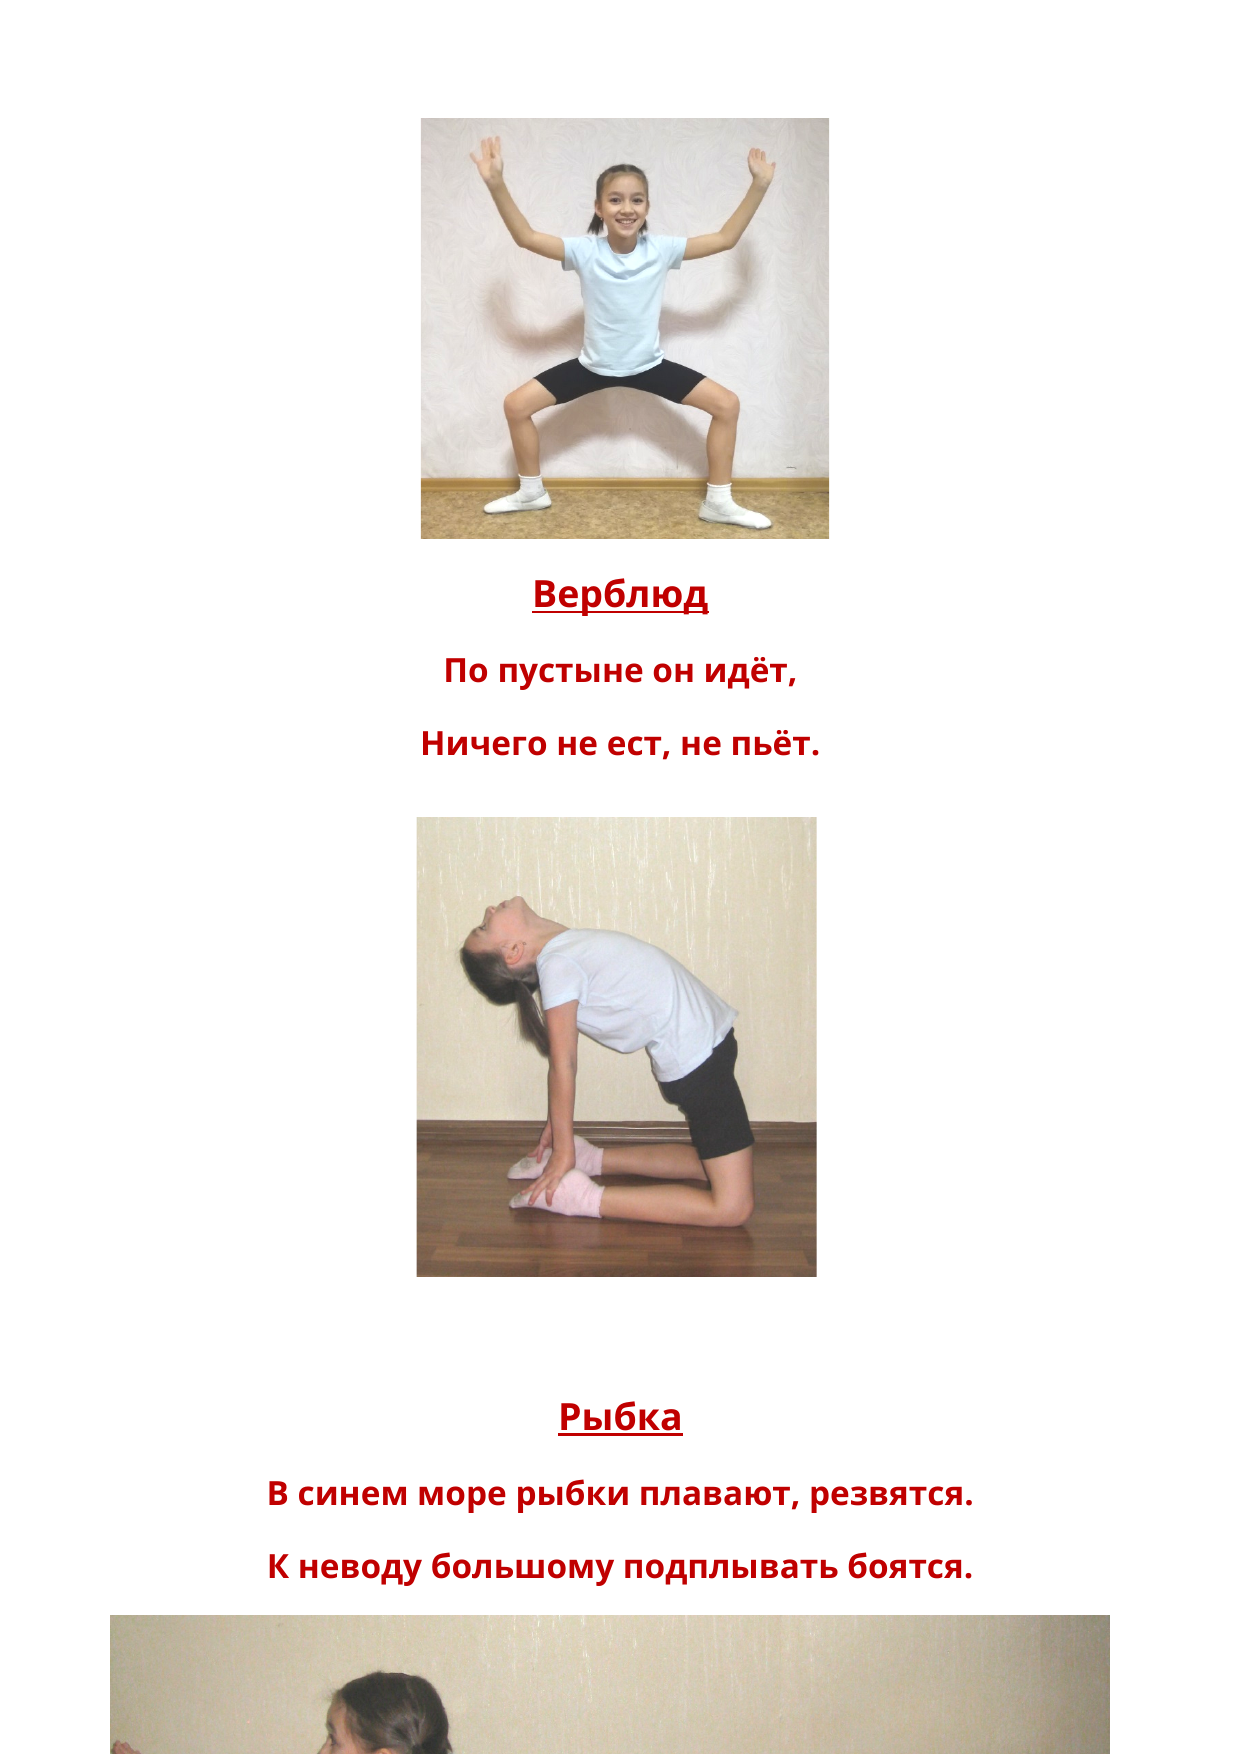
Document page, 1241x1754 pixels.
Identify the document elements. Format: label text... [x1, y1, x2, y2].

text По пустыне он идёт, [118, 647, 1122, 692]
text Ничего не ест, не пьёт. [118, 720, 1122, 765]
text В синем море рыбки плавают, резвятся. [118, 1469, 1122, 1515]
text Рыбка [118, 1390, 1122, 1441]
text К неводу большому подплывать боятся. [118, 1542, 1122, 1588]
text Верблюд [118, 567, 1122, 618]
